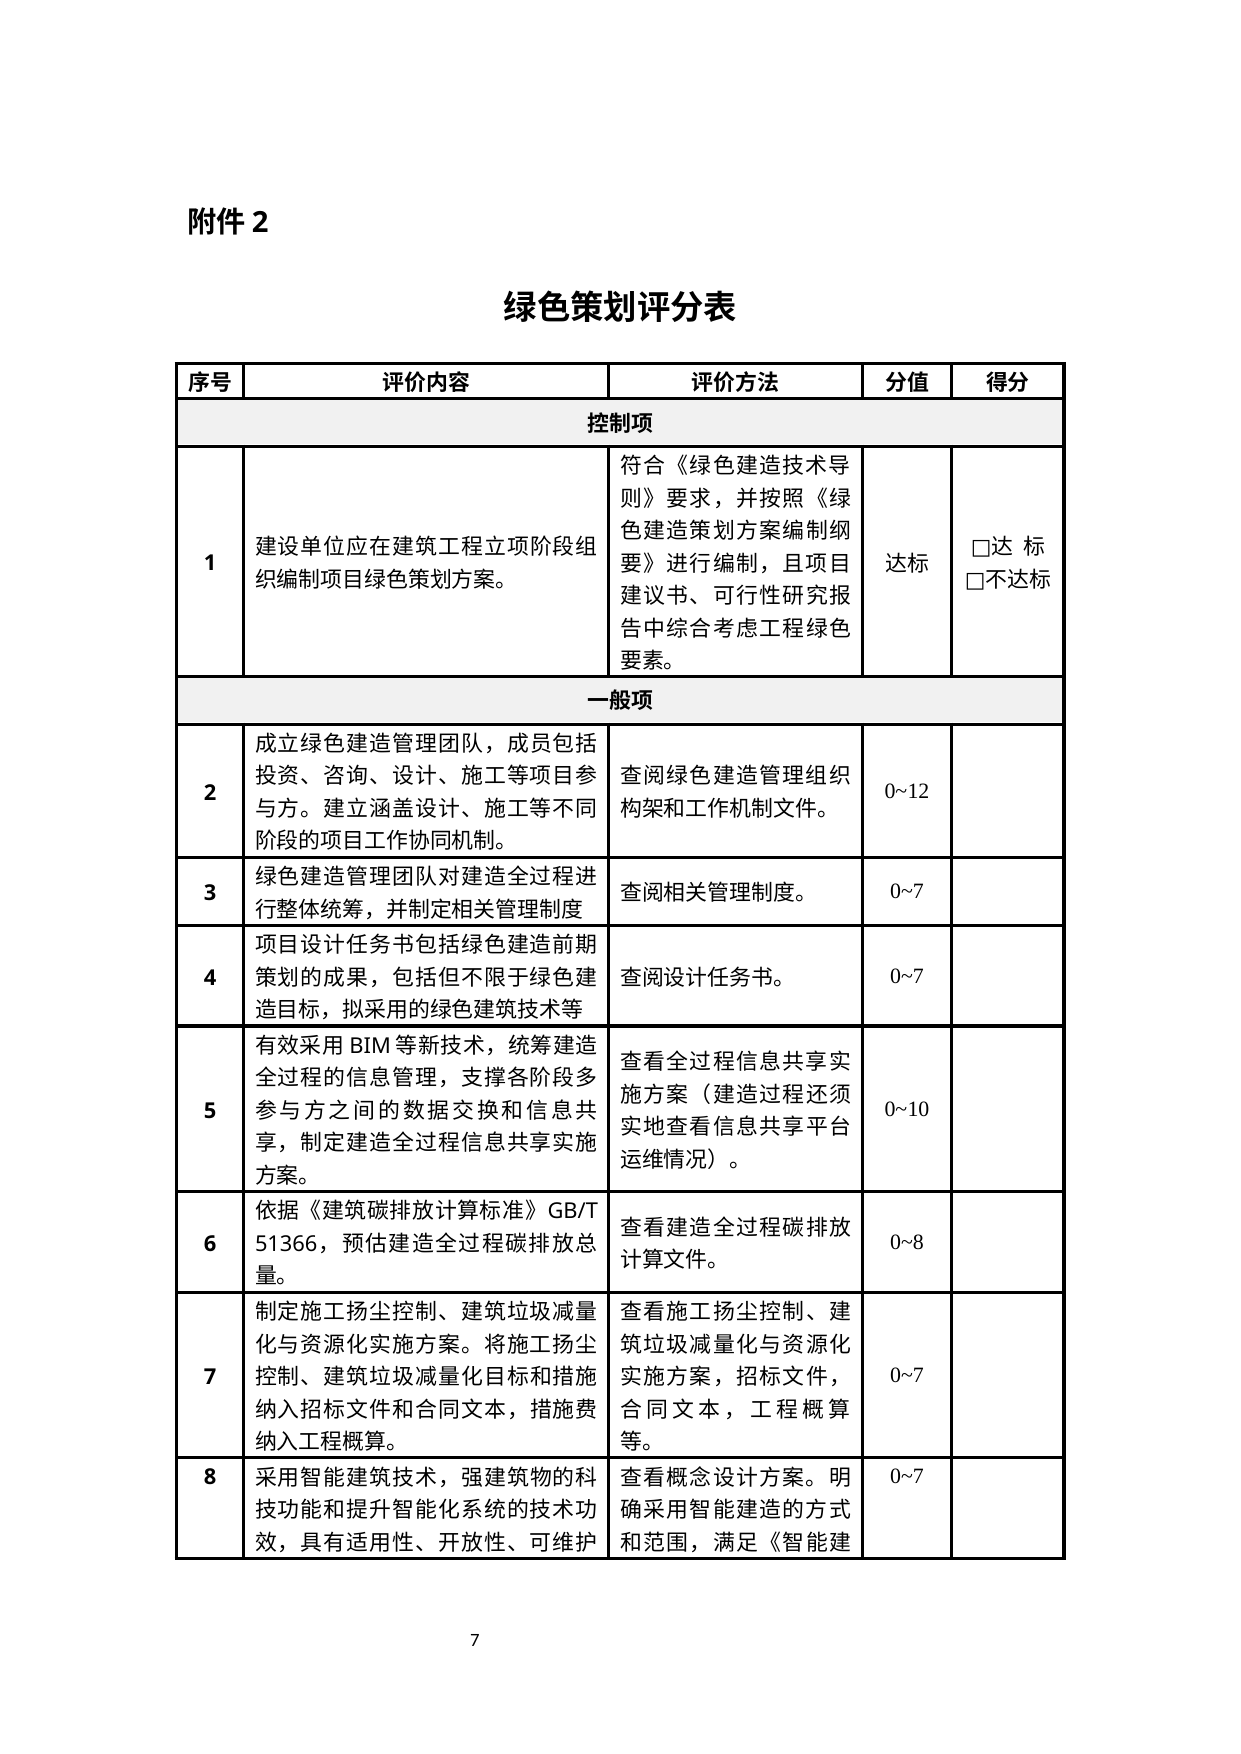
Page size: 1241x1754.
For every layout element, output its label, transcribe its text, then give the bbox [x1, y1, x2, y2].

table_cell 一般项 [178, 678, 1062, 722]
table_cell 0~7 [864, 1294, 950, 1456]
table_cell 查看施工扬尘控制、建筑垃圾减量化与资源化实施方案，招标文件，合同文本，工程概算等。 [610, 1294, 861, 1456]
table_cell [953, 1459, 1062, 1557]
table_cell 查看建造全过程碳排放计算文件。 [610, 1193, 861, 1291]
table_cell 控制项 [178, 400, 1062, 444]
table_cell 制定施工扬尘控制、建筑垃圾减量化与资源化实施方案。将施工扬尘控制、建筑垃圾减量化目标和措施纳入招标文件和合同文本，措施费纳入工程概算。 [245, 1294, 607, 1456]
table_cell [953, 1193, 1062, 1291]
table_cell □达 标 □不达标 [953, 448, 1062, 675]
table_cell 项目设计任务书包括绿色建造前期策划的成果，包括但不限于绿色建造目标，拟采用的绿色建筑技术等 [245, 927, 607, 1024]
table_cell 4 [178, 927, 242, 1024]
table_cell [953, 859, 1062, 924]
table_cell 7 [178, 1294, 242, 1456]
table_cell 8 [178, 1459, 242, 1557]
table_header 分值 [864, 365, 950, 397]
table_cell 0~10 [864, 1028, 950, 1190]
table_cell 达标 [864, 448, 950, 675]
table_cell 绿色建造管理团队对建造全过程进行整体统筹，并制定相关管理制度 [245, 859, 607, 924]
text 附件2 [187, 187, 1043, 252]
table_cell 成立绿色建造管理团队，成员包括投资、咨询、设计、施工等项目参与方。建立涵盖设计、施工等不同阶段的项目工作协同机制。 [245, 726, 607, 856]
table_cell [610, 1459, 861, 1557]
table_cell 3 [178, 859, 242, 924]
table_cell 符合《绿色建造技术导则》要求，并按照《绿色建造策划方案编制纲要》进行编制，且项目建议书、可行性研究报告中综合考虑工程绿色要素。 [610, 448, 861, 675]
table_cell 查看全过程信息共享实施方案（建造过程还须实地查看信息共享平台运维情况）。 [610, 1028, 861, 1190]
table_cell 0~7 [864, 859, 950, 924]
table_cell 0~8 [864, 1193, 950, 1291]
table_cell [245, 1459, 607, 1557]
table_cell 0~7 [864, 1459, 950, 1557]
table_cell [953, 927, 1062, 1024]
table_cell 2 [178, 726, 242, 856]
table_header 评价内容 [245, 365, 607, 397]
table_header 得分 [953, 365, 1062, 397]
table_header 序号 [178, 365, 242, 397]
table_cell 5 [178, 1028, 242, 1190]
table_cell [953, 1028, 1062, 1190]
text 绿色策划评分表 [187, 273, 1053, 338]
table_cell 有效采用BIM等新技术，统筹建造全过程的信息管理，支撑各阶段多参与方之间的数据交换和信息共享，制定建造全过程信息共享实施方案。 [245, 1028, 607, 1190]
table_cell 6 [178, 1193, 242, 1291]
table_cell 查阅设计任务书。 [610, 927, 861, 1024]
table_cell 0~12 [864, 726, 950, 856]
table_cell 1 [178, 448, 242, 675]
table_cell 0~7 [864, 927, 950, 1024]
table_header 评价方法 [610, 365, 861, 397]
table_cell 建设单位应在建筑工程立项阶段组织编制项目绿色策划方案。 [245, 448, 607, 675]
table_cell [953, 1294, 1062, 1456]
table_cell [953, 726, 1062, 856]
table_cell 依据《建筑碳排放计算标准》GB/T 51366，预估建造全过程碳排放总量。 [245, 1193, 607, 1291]
table_cell 查阅相关管理制度。 [610, 859, 861, 924]
table_cell 查阅绿色建造管理组织构架和工作机制文件。 [610, 726, 861, 856]
